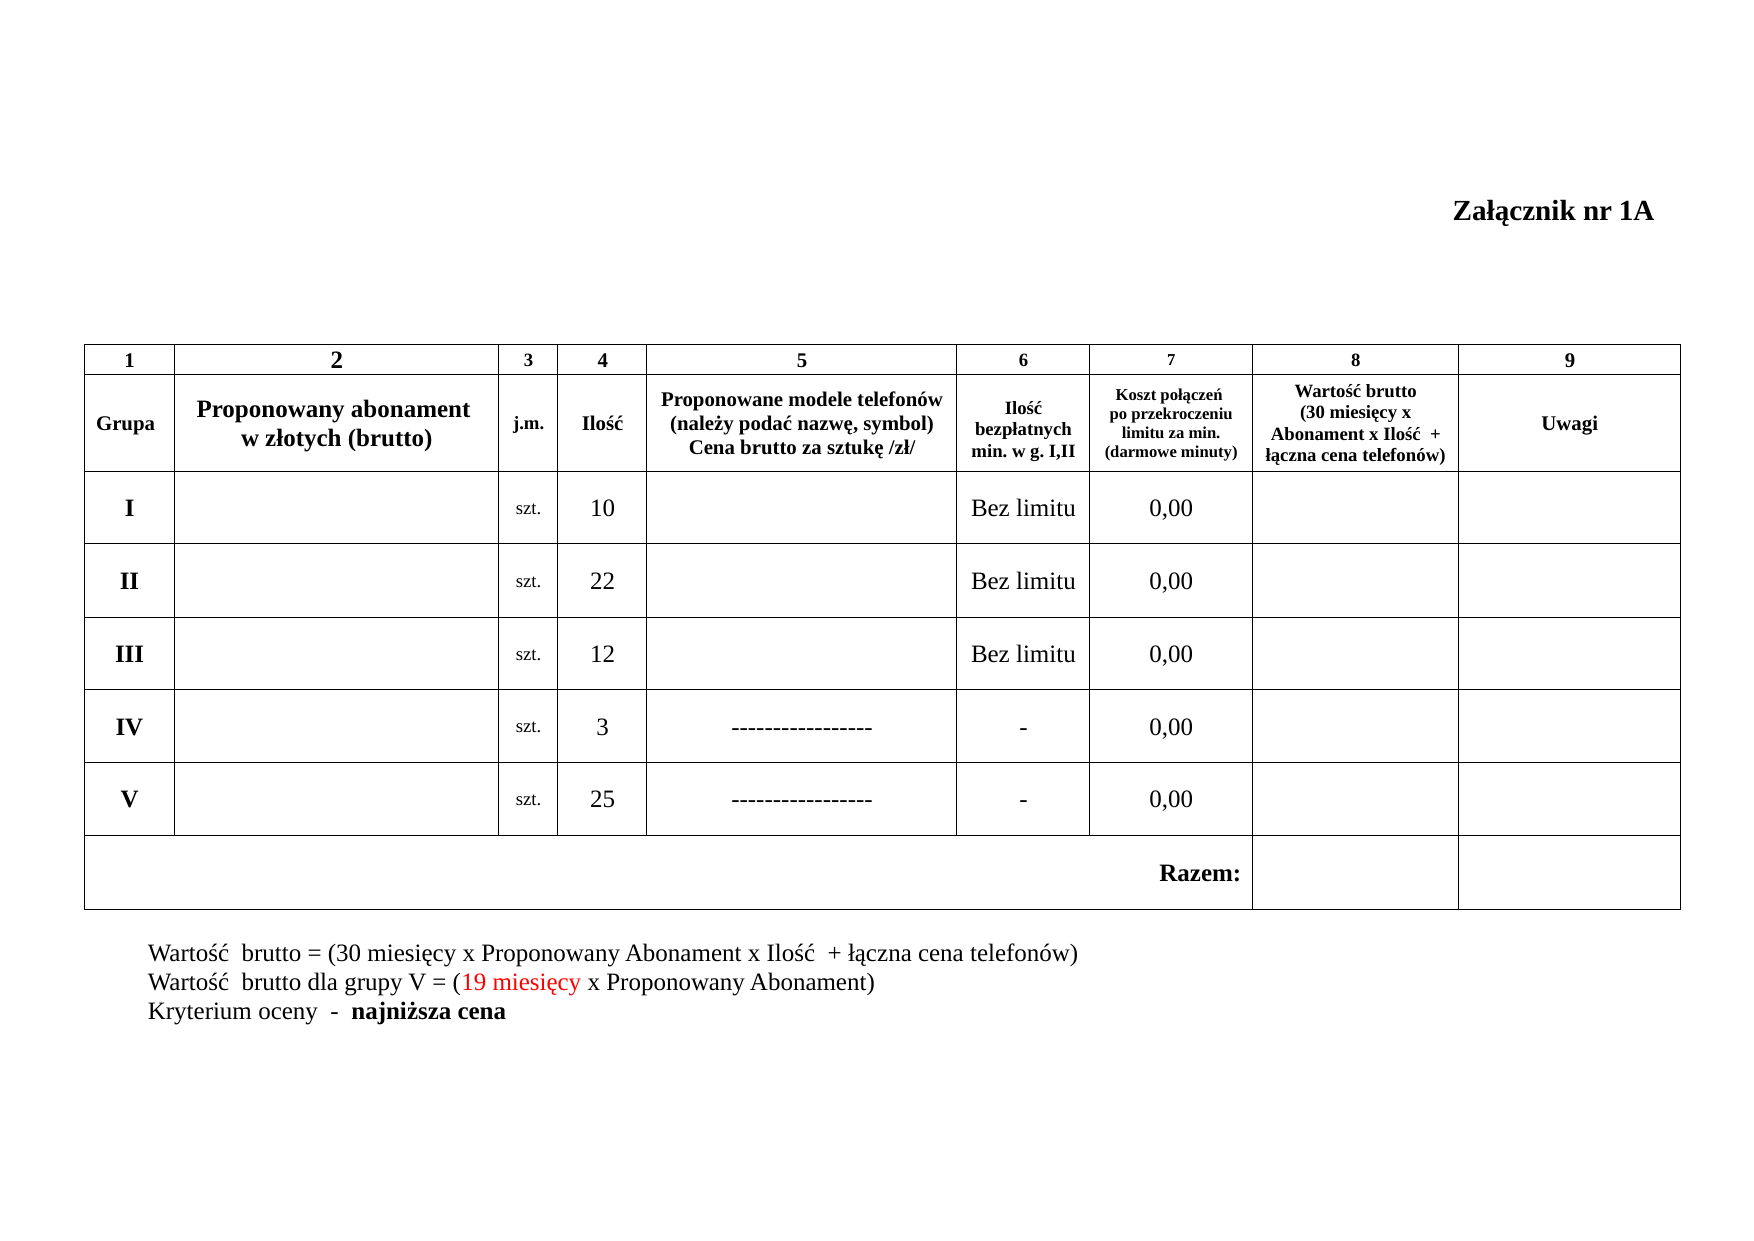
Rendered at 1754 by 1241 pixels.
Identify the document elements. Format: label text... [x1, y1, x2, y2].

table_cell szt. [499, 544, 557, 617]
table_header 3 [499, 345, 557, 374]
table_cell ----------------- [647, 690, 956, 762]
table_cell - [957, 690, 1089, 762]
text Wartość brutto = (30 miesięcy x Proponowany Abonament x Ilość + łączna cena telefonów) [148, 938, 1606, 967]
table_cell j.m. [499, 375, 557, 471]
table_cell - [957, 763, 1089, 835]
table_header 4 [558, 345, 646, 374]
table_cell Proponowane modele telefonów (należy podać nazwę, symbol) Cena brutto za sztukę /zł/ [647, 375, 956, 471]
table_cell 0,00 [1090, 544, 1252, 617]
table_cell [1459, 618, 1680, 689]
table_cell ----------------- [647, 763, 956, 835]
table_cell [647, 618, 956, 689]
table_cell 0,00 [1090, 472, 1252, 543]
table_cell [1459, 690, 1680, 762]
table_cell Ilość [558, 375, 646, 471]
table_cell [1253, 690, 1458, 762]
table_cell Proponowany abonament w złotych (brutto) [175, 375, 498, 471]
table_header 9 [1459, 345, 1680, 374]
table_cell 10 [558, 472, 646, 543]
table_cell [175, 690, 498, 762]
table_cell [1253, 836, 1458, 908]
table_cell 0,00 [1090, 618, 1252, 689]
table_cell szt. [499, 690, 557, 762]
table_cell szt. [499, 618, 557, 689]
table_cell [1459, 544, 1680, 617]
table_cell [175, 618, 498, 689]
table_cell [647, 544, 956, 617]
table_cell [175, 472, 498, 543]
text Załącznik nr 1A [148, 148, 1669, 227]
table_cell Wartość brutto (30 miesięcy x Abonament x Ilość + łączna cena telefonów) [1253, 375, 1458, 471]
table_cell 22 [558, 544, 646, 617]
table_cell Razem: [85, 836, 1252, 908]
table_header 7 [1090, 345, 1252, 374]
table_cell I [85, 472, 174, 543]
table_cell V [85, 763, 174, 835]
table_cell Ilość bezpłatnych min. w g. I,II [957, 375, 1089, 471]
table_cell Uwagi [1459, 375, 1680, 471]
table_header 8 [1253, 345, 1458, 374]
table_cell [1459, 763, 1680, 835]
table_cell 3 [558, 690, 646, 762]
table_cell [1253, 544, 1458, 617]
table_cell [647, 472, 956, 543]
table_cell [175, 763, 498, 835]
table_cell Koszt połączeń po przekroczeniu limitu za min. (darmowe minuty) [1090, 375, 1252, 471]
text Wartość brutto dla grupy V = (19 miesięcy x Proponowany Abonament) [148, 967, 1606, 996]
table_cell [175, 544, 498, 617]
table_cell [1253, 472, 1458, 543]
table_cell Grupa [85, 375, 174, 471]
table_header 5 [647, 345, 956, 374]
table_cell IV [85, 690, 174, 762]
table_cell 12 [558, 618, 646, 689]
table_cell Bez limitu [957, 472, 1089, 543]
table_cell Bez limitu [957, 544, 1089, 617]
table_cell 0,00 [1090, 763, 1252, 835]
text Kryterium oceny - najniższa cena [148, 996, 1606, 1024]
table_cell [1459, 472, 1680, 543]
table_header 6 [957, 345, 1089, 374]
table_header 2 [175, 345, 498, 374]
table_cell [1459, 836, 1680, 908]
table_cell szt. [499, 763, 557, 835]
table_header 1 [85, 345, 174, 374]
table_cell 25 [558, 763, 646, 835]
table_cell Bez limitu [957, 618, 1089, 689]
table_cell III [85, 618, 174, 689]
table_cell szt. [499, 472, 557, 543]
table_cell II [85, 544, 174, 617]
table_cell [1253, 763, 1458, 835]
table_cell 0,00 [1090, 690, 1252, 762]
table_cell [1253, 618, 1458, 689]
